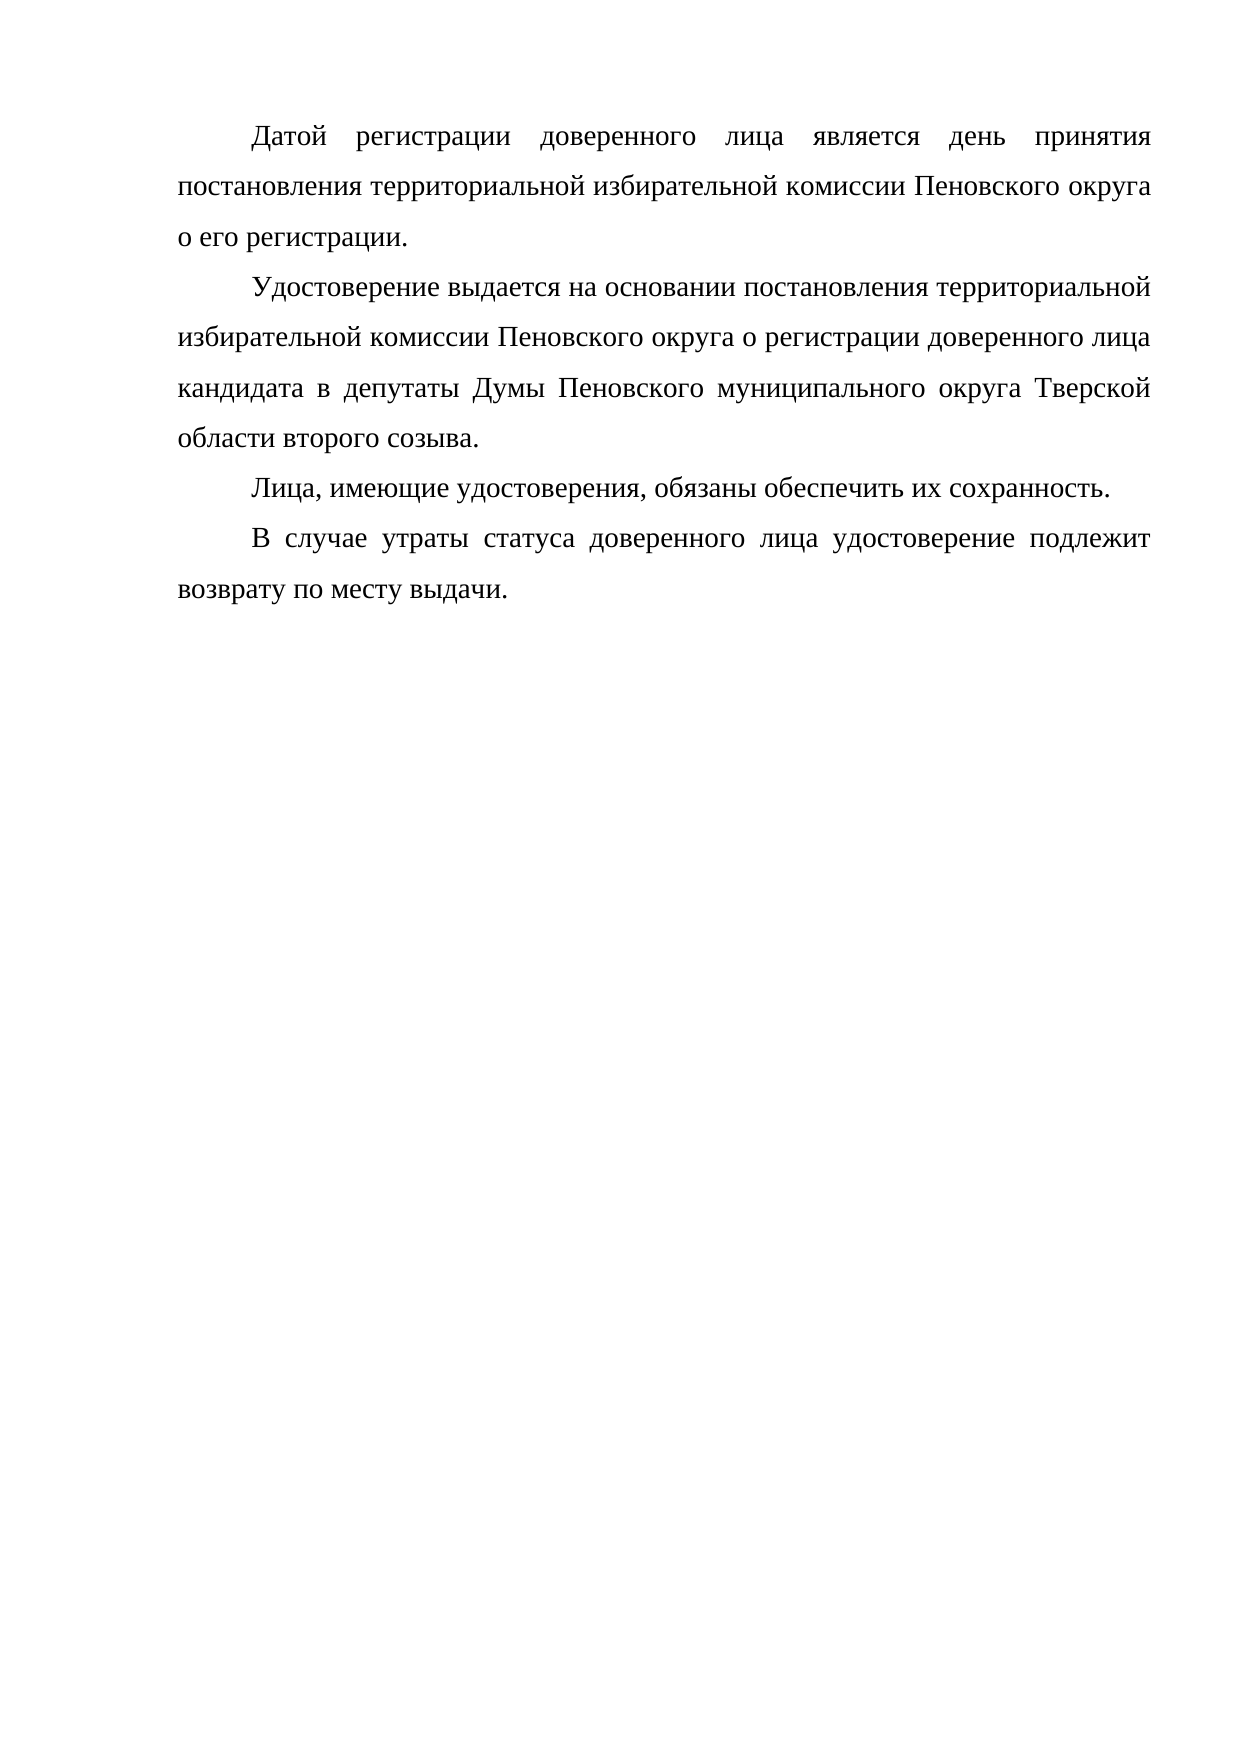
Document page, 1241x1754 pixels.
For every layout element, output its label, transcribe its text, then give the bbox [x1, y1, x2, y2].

text Удостоверение выдается на основании постановления территориальной избирательной комиссии Пеновского округа о регистрации доверенного лица кандидата в депутаты Думы Пеновского муниципального округа Тверской области второго созыва. [177, 269, 1152, 453]
text В случае утраты статуса доверенного лица удостоверение подлежит возврату по месту выдачи. [177, 521, 1152, 604]
text Лица, имеющие удостоверения, обязаны обеспечить их сохранность. [177, 470, 1152, 504]
text Датой регистрации доверенного лица является день принятия постановления территориальной избирательной комиссии Пеновского округа о его регистрации. [177, 118, 1152, 252]
